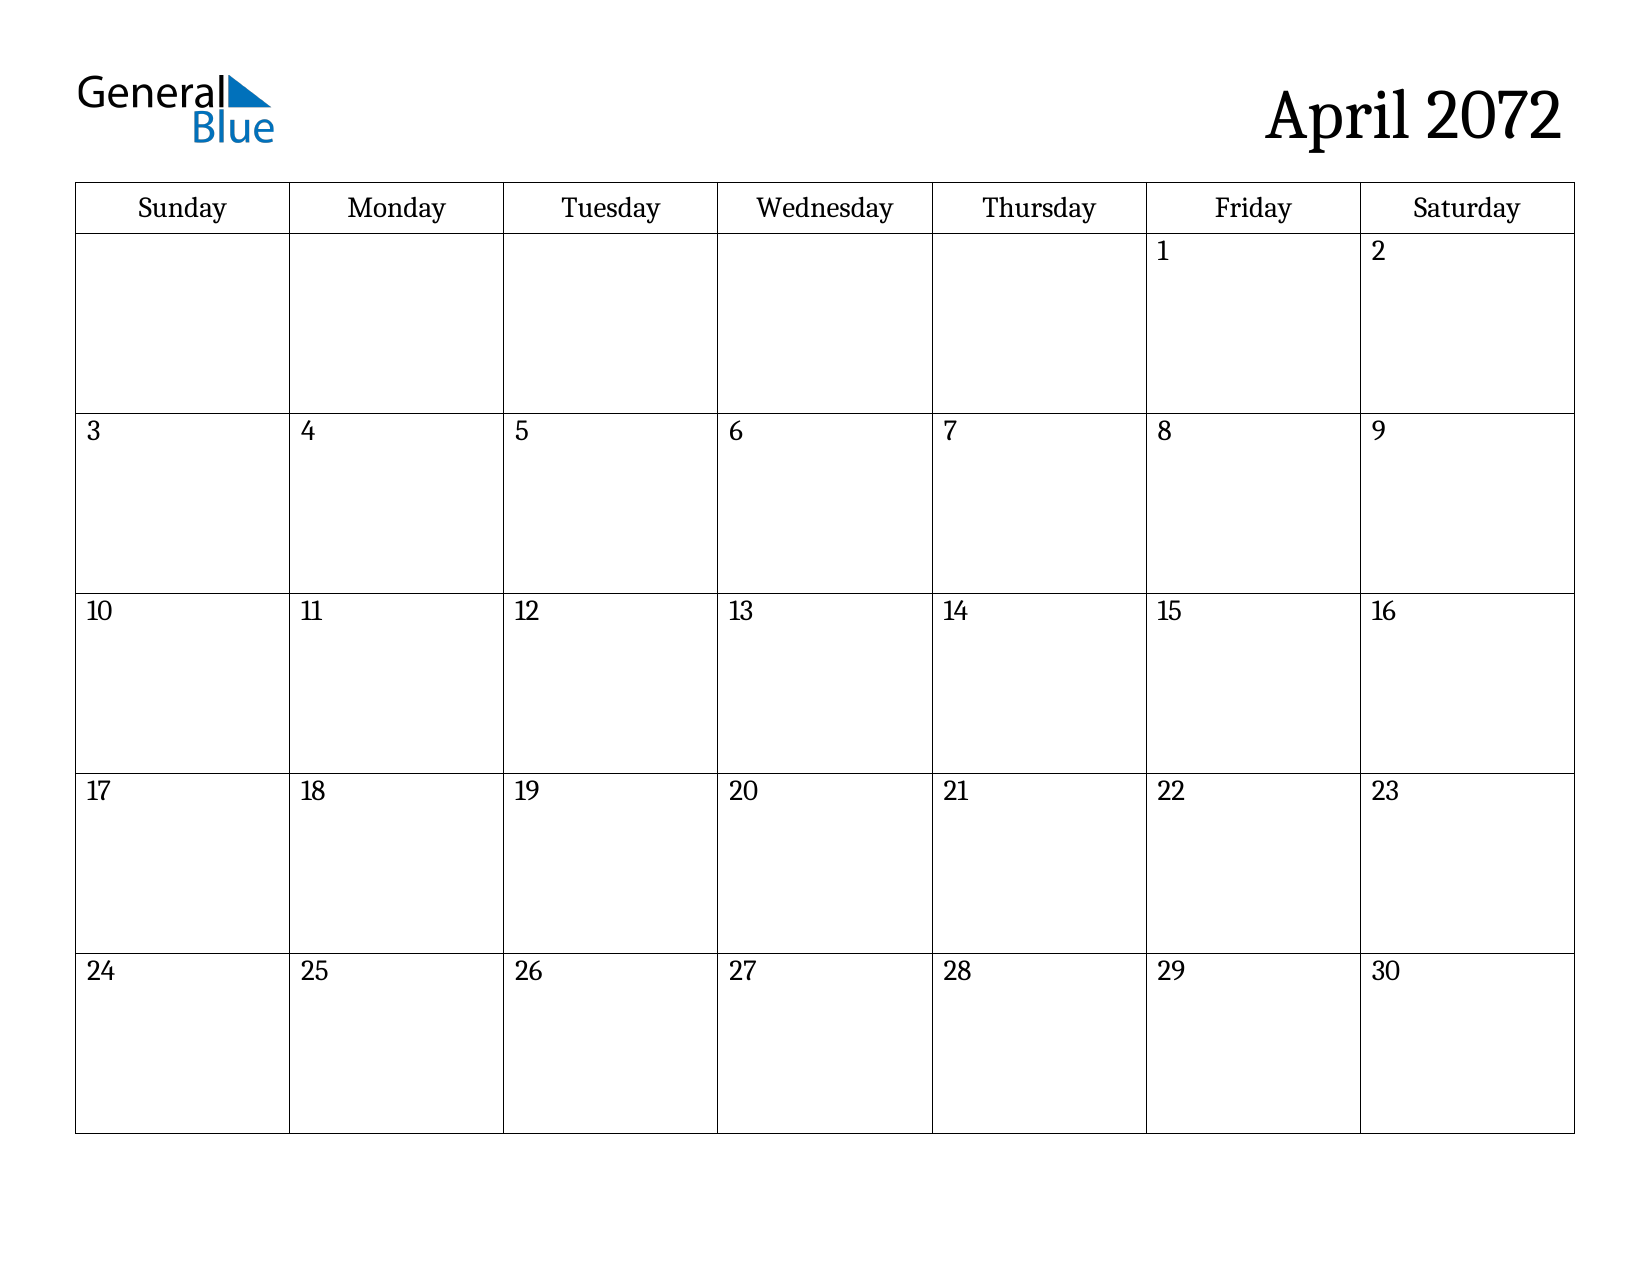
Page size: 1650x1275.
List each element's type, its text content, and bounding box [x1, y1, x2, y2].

table_cell Friday [1147, 183, 1360, 233]
table_cell 20 [718, 774, 932, 807]
table_cell [1147, 808, 1360, 953]
table_cell 29 [1147, 954, 1360, 987]
table_header April 2072 [504, 75, 1574, 182]
table_cell Sunday [76, 183, 289, 233]
table_cell 23 [1361, 774, 1574, 807]
table_cell 4 [290, 414, 503, 447]
table_cell 24 [76, 954, 289, 987]
table_cell [290, 627, 503, 773]
table_cell [290, 234, 503, 267]
table_cell [718, 448, 932, 593]
table_cell [1147, 627, 1360, 773]
table_cell [1361, 808, 1574, 953]
table_cell [718, 808, 932, 953]
table_cell Monday [290, 183, 503, 233]
table_cell [718, 267, 932, 413]
table_cell Saturday [1361, 183, 1574, 233]
table_cell [76, 448, 289, 593]
table_cell 6 [718, 414, 932, 447]
table_cell [76, 234, 289, 267]
table_cell [504, 988, 717, 1133]
table_cell 5 [504, 414, 717, 447]
table_cell Wednesday [718, 183, 932, 233]
table_cell 21 [933, 774, 1146, 807]
table_cell [1361, 448, 1574, 593]
table_cell [933, 627, 1146, 773]
table_cell 17 [76, 774, 289, 807]
table_cell 11 [290, 594, 503, 627]
table_cell [290, 448, 503, 593]
table_cell [504, 448, 717, 593]
table_cell 28 [933, 954, 1146, 987]
table_cell [76, 627, 289, 773]
table_cell [76, 988, 289, 1133]
table_cell [290, 267, 503, 413]
table_cell 12 [504, 594, 717, 627]
table_cell 1 [1147, 234, 1360, 267]
table_cell 16 [1361, 594, 1574, 627]
table_cell [1147, 267, 1360, 413]
table_cell [933, 988, 1146, 1133]
table_cell 8 [1147, 414, 1360, 447]
table_cell Tuesday [504, 183, 717, 233]
table_cell 19 [504, 774, 717, 807]
table_cell [504, 627, 717, 773]
table_cell 7 [933, 414, 1146, 447]
table_cell [718, 627, 932, 773]
table_cell 26 [504, 954, 717, 987]
table_cell [718, 988, 932, 1133]
table_cell 2 [1361, 234, 1574, 267]
table_cell 9 [1361, 414, 1574, 447]
table_cell [1361, 267, 1574, 413]
table_cell [933, 448, 1146, 593]
table_cell Thursday [933, 183, 1146, 233]
table_cell 27 [718, 954, 932, 987]
table_cell [718, 234, 932, 267]
table_cell 10 [76, 594, 289, 627]
table_cell 13 [718, 594, 932, 627]
table_header [76, 75, 503, 182]
table_cell [1147, 988, 1360, 1133]
table_cell 15 [1147, 594, 1360, 627]
table_cell [933, 808, 1146, 953]
table_cell [1361, 988, 1574, 1133]
table_cell 18 [290, 774, 503, 807]
table_cell [504, 267, 717, 413]
table_cell [1361, 627, 1574, 773]
table_cell 22 [1147, 774, 1360, 807]
table_cell 25 [290, 954, 503, 987]
table_cell 3 [76, 414, 289, 447]
table_cell 14 [933, 594, 1146, 627]
table_cell [933, 234, 1146, 267]
table_cell [290, 988, 503, 1133]
table_cell [504, 234, 717, 267]
picture [78, 75, 274, 143]
table_cell [504, 808, 717, 953]
table_cell [76, 267, 289, 413]
table_cell 30 [1361, 954, 1574, 987]
table_cell [76, 808, 289, 953]
table_cell [290, 808, 503, 953]
table_cell [1147, 448, 1360, 593]
table_cell [933, 267, 1146, 413]
